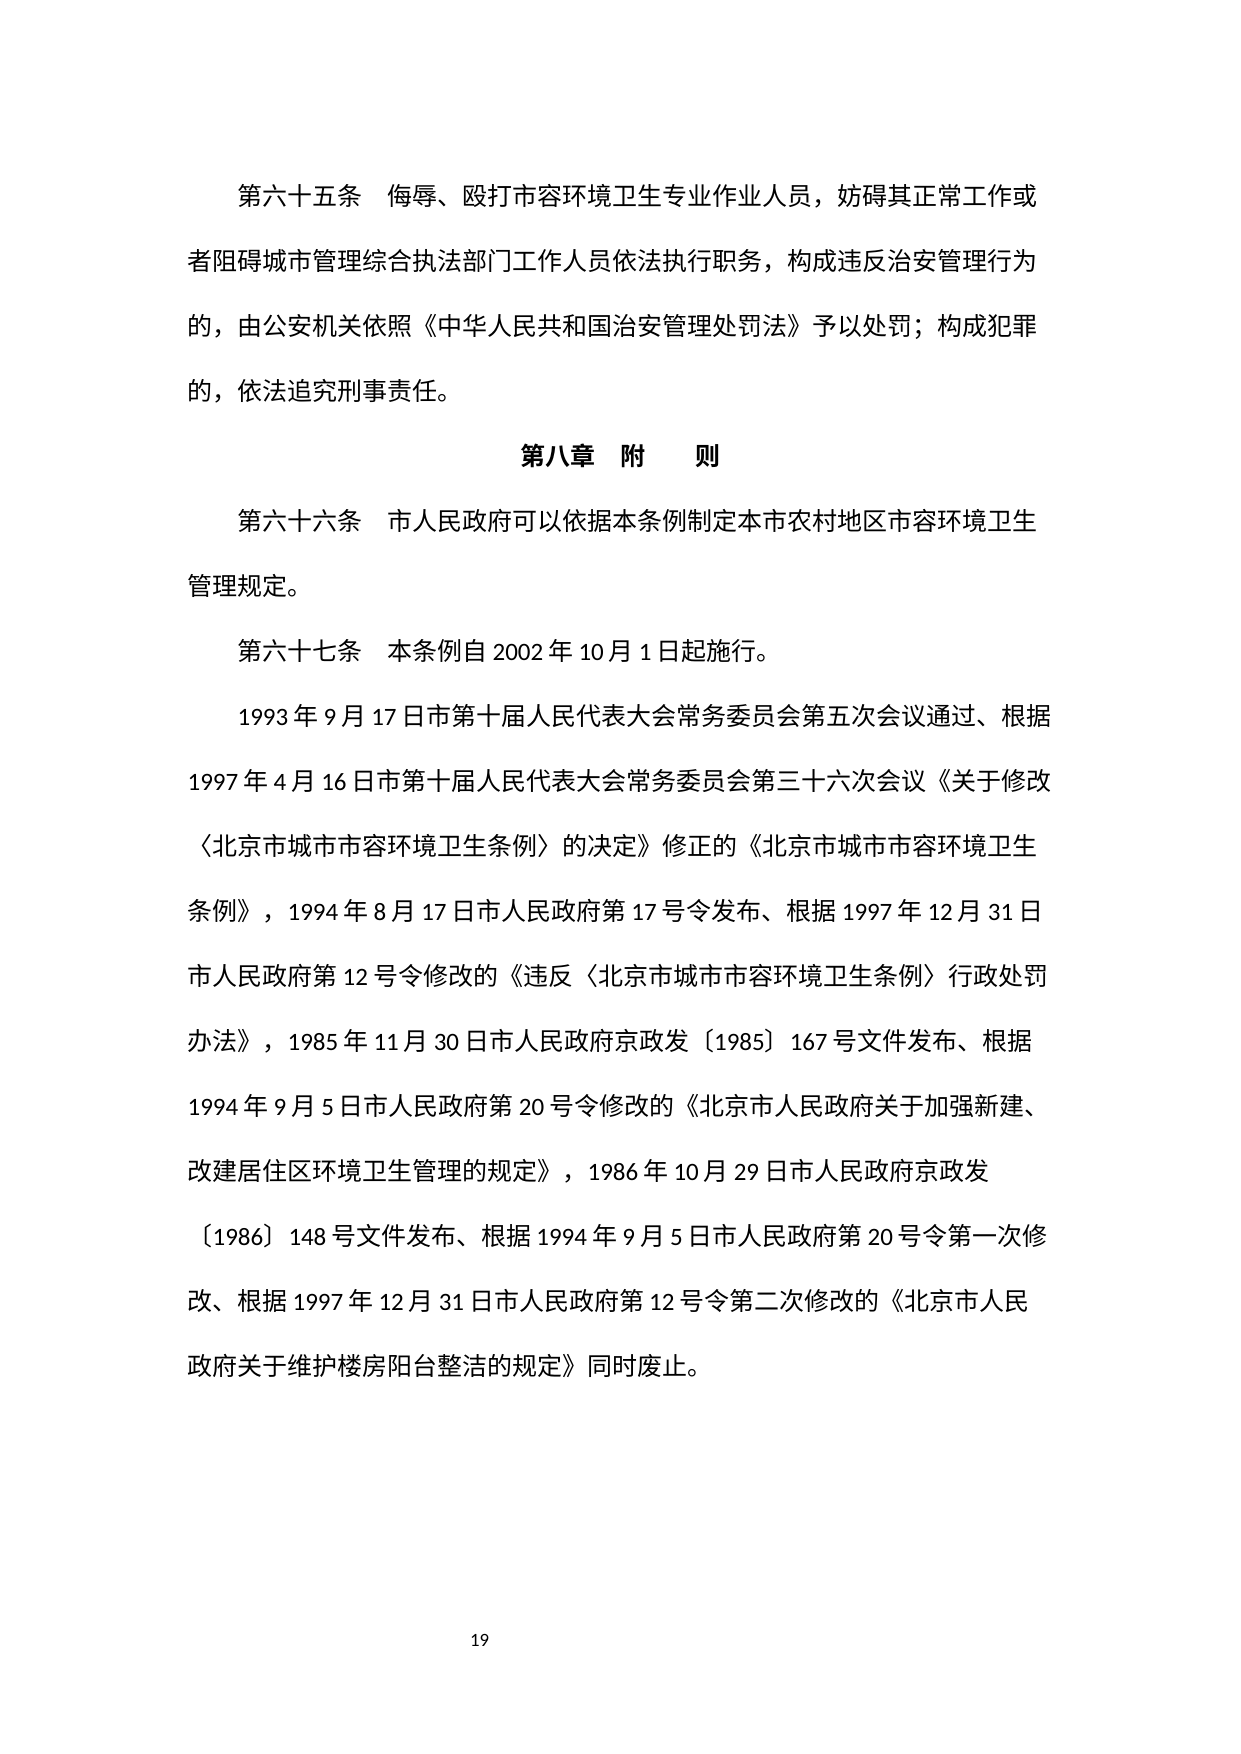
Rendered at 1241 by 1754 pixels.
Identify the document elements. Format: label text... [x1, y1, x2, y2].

text 第六十六条 市人民政府可以依据本条例制定本市农村地区市容环境卫生管理规定。 [187, 487, 1053, 617]
text 第八章 附 则 [187, 422, 1053, 487]
text 第六十七条 本条例自2002年10月1日起施行。 [187, 617, 1053, 682]
text 第六十五条 侮辱、殴打市容环境卫生专业作业人员，妨碍其正常工作或者阻碍城市管理综合执法部门工作人员依法执行职务，构成违反治安管理行为的，由公安机关依照《中华人民共和国治安管理处罚法》予以处罚；构成犯罪的，依法追究刑事责任。 [187, 162, 1053, 422]
text 1993年9月17日市第十届人民代表大会常务委员会第五次会议通过、根据1997年4月16日市第十届人民代表大会常务委员会第三十六次会议《关于修改〈北京市城市市容环境卫生条例〉的决定》修正的《北京市城市市容环境卫生条例》，1994年8月17日市人民政府第17号令发布、根据1997年12月31日市人民政府第12号令修改的《违反〈北京市城市市容环境卫生条例〉行政处罚办法》，1985年11月30日市人民政府京政发〔1985〕167号文件发布、根据1994年9月5日市人民政府第20号令修改的《北京市人民政府关于加强新建、改建居住区环境卫生管理的规定》，1986年10月29日市人民政府京政发〔1986〕148号文件发布、根据1994年9月5日市人民政府第20号令第一次修改、根据1997年12月31日市人民政府第12号令第二次修改的《北京市人民政府关于维护楼房阳台整洁的规定》同时废止。 [187, 682, 1053, 1397]
